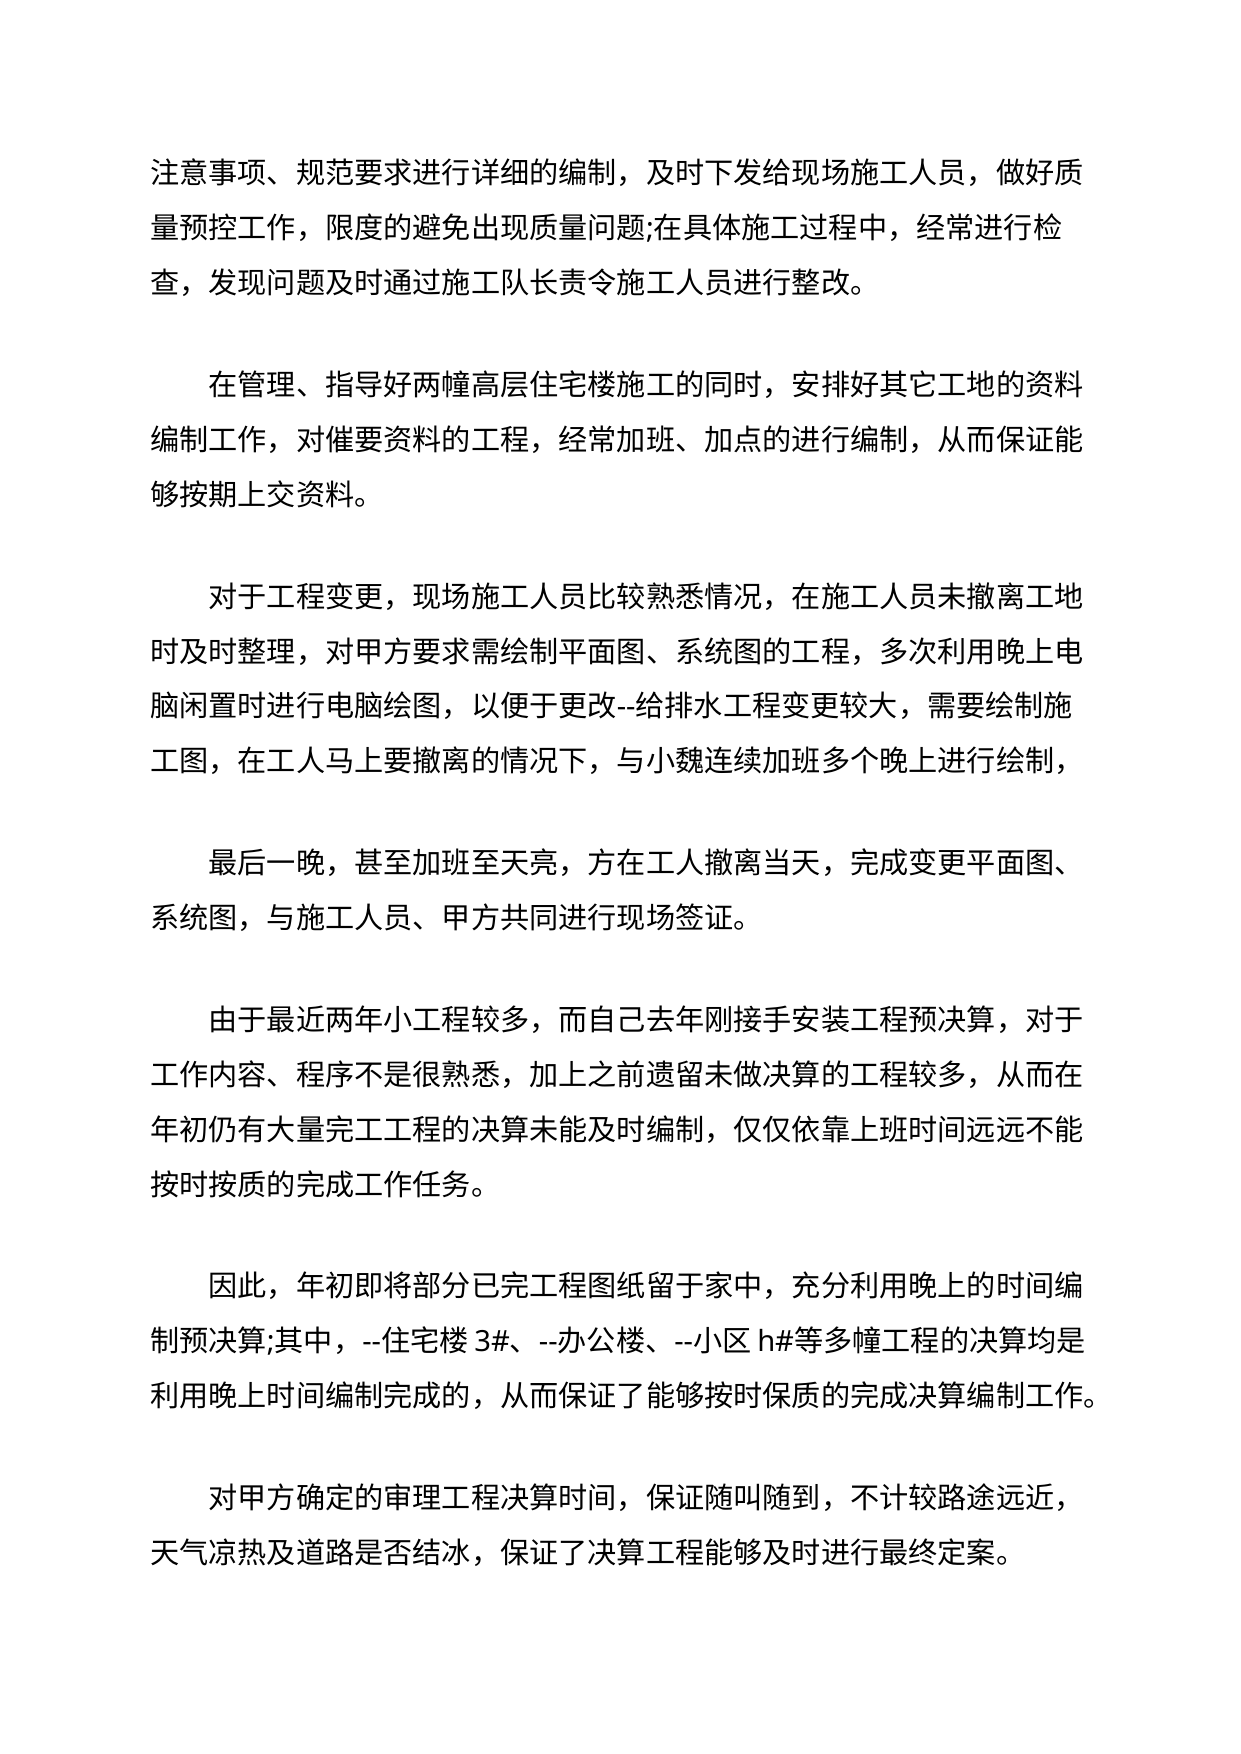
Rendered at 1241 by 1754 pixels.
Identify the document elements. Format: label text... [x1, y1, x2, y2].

text 对甲方确定的审理工程决算时间，保证随叫随到，不计较路途远近，天气凉热及道路是否结冰，保证了决算工程能够及时进行最终定案。 [150, 1474, 1090, 1572]
text 由于最近两年小工程较多，而自己去年刚接手安装工程预决算，对于工作内容、程序不是很熟悉，加上之前遗留未做决算的工程较多，从而在年初仍有大量完工工程的决算未能及时编制，仅仅依靠上班时间远远不能按时按质的完成工作任务。 [150, 996, 1090, 1203]
text 对于工程变更，现场施工人员比较熟悉情况，在施工人员未撤离工地时及时整理，对甲方要求需绘制平面图、系统图的工程，多次利用晚上电脑闲置时进行电脑绘图，以便于更改--给排水工程变更较大，需要绘制施工图，在工人马上要撤离的情况下，与小魏连续加班多个晚上进行绘制， [150, 573, 1090, 780]
text 最后一晚，甚至加班至天亮，方在工人撤离当天，完成变更平面图、系统图，与施工人员、甲方共同进行现场签证。 [150, 840, 1090, 937]
text 因此，年初即将部分已完工程图纸留于家中，充分利用晚上的时间编制预决算;其中，--住宅楼3#、--办公楼、--小区h#等多幢工程的决算均是利用晚上时间编制完成的，从而保证了能够按时保质的完成决算编制工作。 [150, 1263, 1090, 1415]
text 在管理、指导好两幢高层住宅楼施工的同时，安排好其它工地的资料编制工作，对催要资料的工程，经常加班、加点的进行编制，从而保证能够按期上交资料。 [150, 362, 1090, 514]
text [150, 150, 1090, 302]
